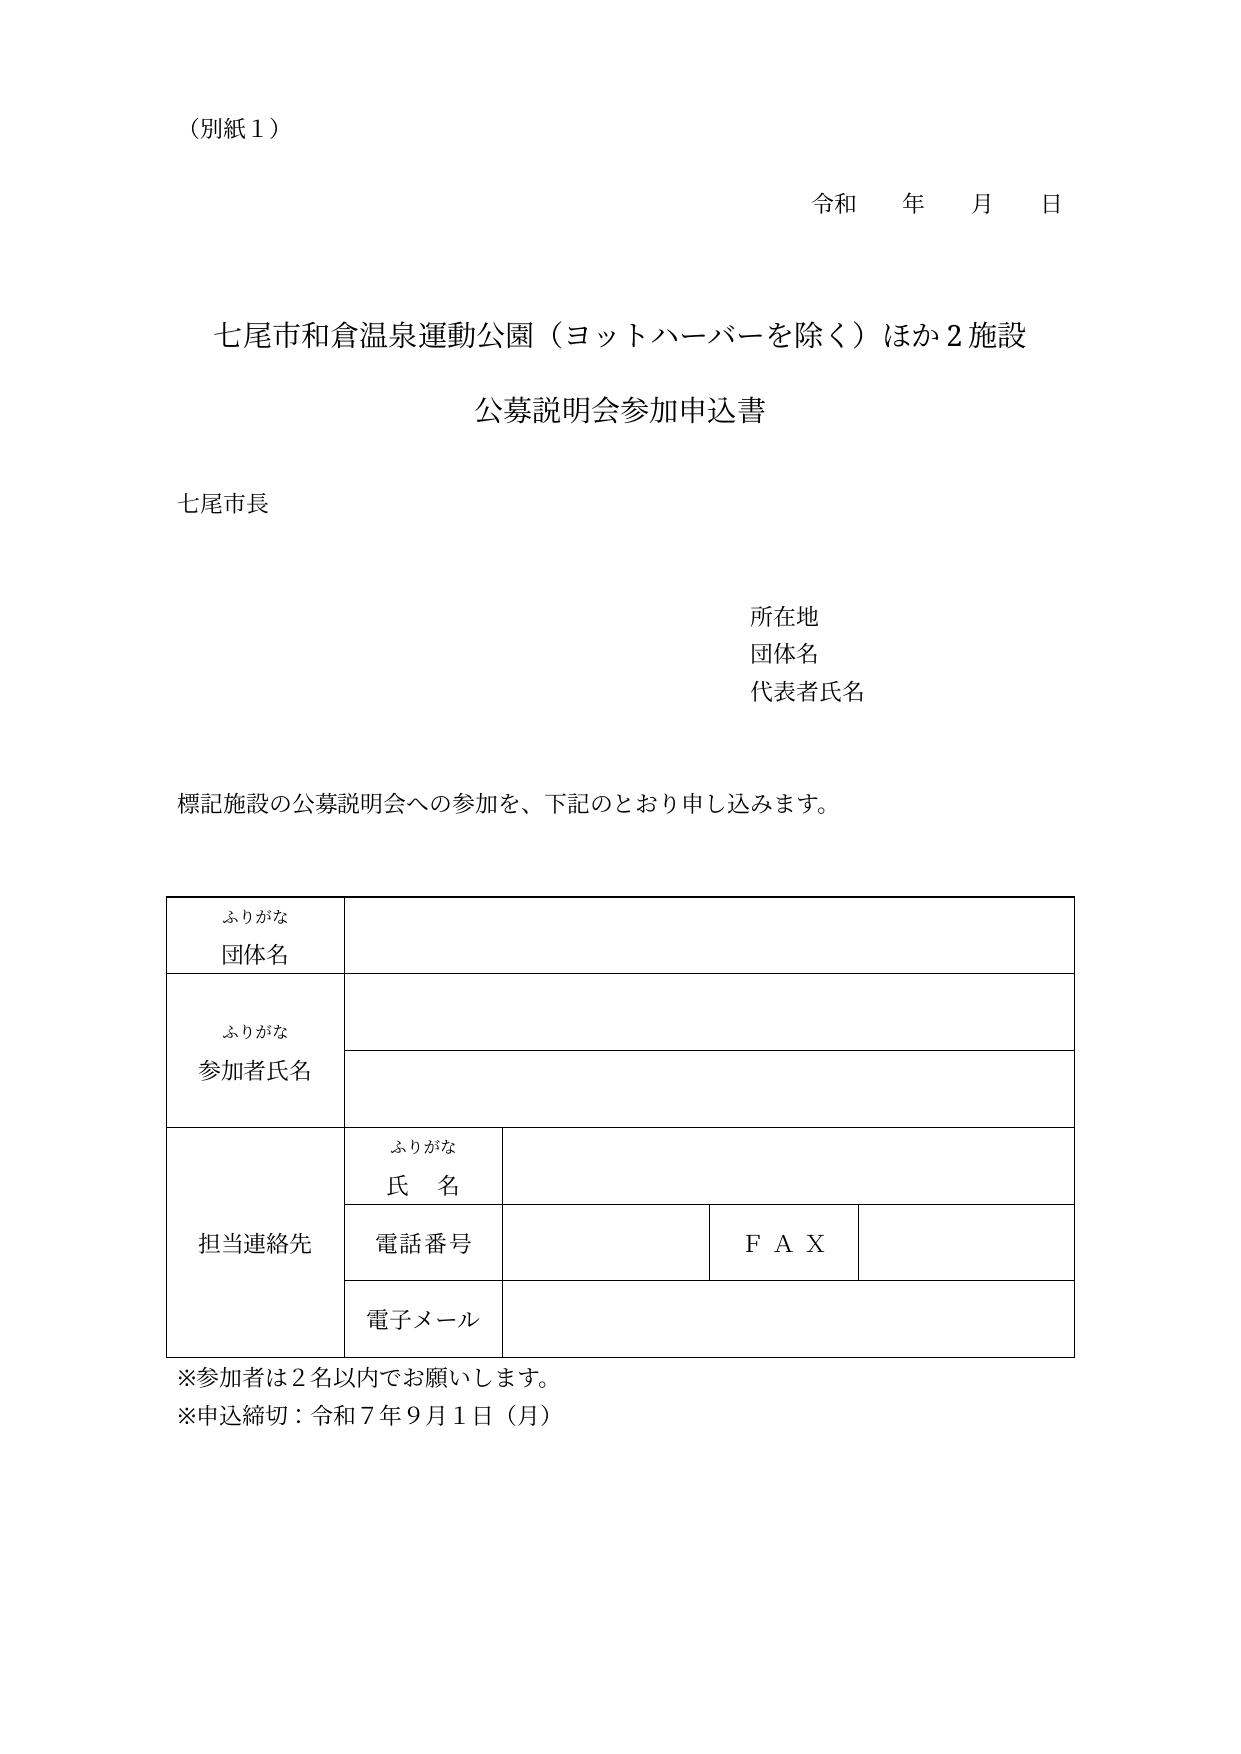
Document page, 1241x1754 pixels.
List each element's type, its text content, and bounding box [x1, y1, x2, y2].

table_header ふりがな 団体名 [167, 898, 344, 973]
table_cell [503, 1281, 1074, 1357]
table_cell 電話番号 [345, 1205, 502, 1280]
table_cell [345, 1051, 1074, 1127]
text ※参加者は２名以内でお願いします。 [177, 1358, 1063, 1396]
text 代表者氏名 [663, 671, 1063, 709]
text （別紙１） [177, 109, 1063, 146]
table_cell ふりがな 参加者氏名 [167, 974, 344, 1127]
table_cell ふりがな 氏名 [345, 1128, 502, 1203]
table_cell 電子メール [345, 1281, 502, 1357]
text 七尾市長 [177, 484, 1063, 521]
table_cell [345, 974, 1074, 1050]
text 公募説明会参加申込書 [177, 371, 1063, 446]
text 所在地 [177, 596, 1063, 634]
table_cell [503, 1128, 1074, 1203]
text 令和 年 月 日 [177, 184, 1063, 221]
table_cell [859, 1205, 1074, 1280]
table_cell 担当連絡先 [167, 1128, 344, 1357]
table_cell [503, 1205, 709, 1280]
table_header [345, 898, 1074, 973]
table_cell ＦＡＸ [710, 1205, 858, 1280]
text ※申込締切：令和７年９月１日（月） [177, 1396, 1063, 1433]
text 標記施設の公募説明会への参加を、下記のとおり申し込みます。 [177, 784, 1063, 821]
text 七尾市和倉温泉運動公園（ヨットハーバーを除く）ほか2施設 [177, 296, 1063, 371]
text 団体名 [177, 634, 1063, 671]
